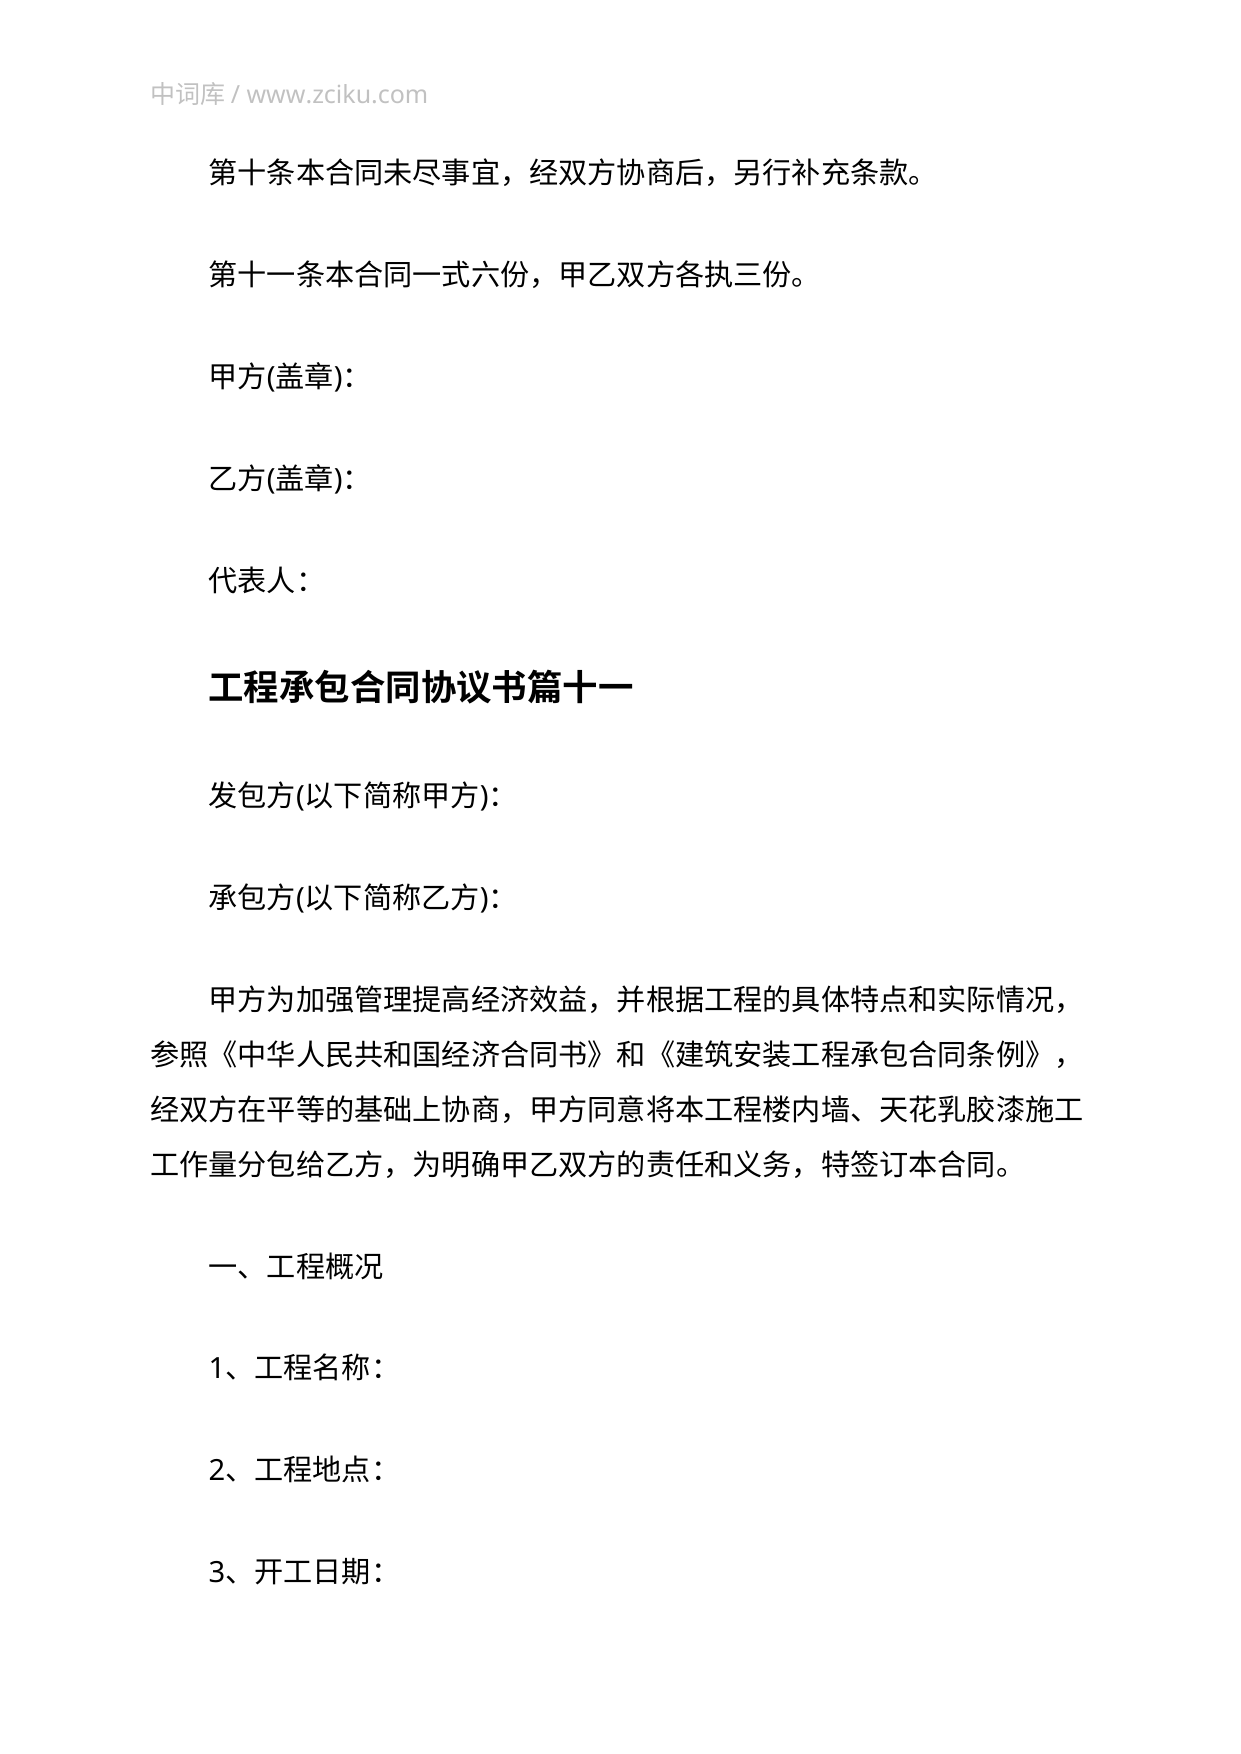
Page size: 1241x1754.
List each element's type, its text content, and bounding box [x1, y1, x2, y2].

text 1、工程名称： [150, 1345, 1090, 1387]
text 3、开工日期： [150, 1549, 1090, 1591]
text 乙方(盖章)： [150, 456, 1090, 498]
text 发包方(以下简称甲方)： [150, 773, 1090, 815]
text 工程承包合同协议书篇十一 [150, 659, 1090, 711]
text 2、工程地点： [150, 1447, 1090, 1489]
text 承包方(以下简称乙方)： [150, 875, 1090, 917]
text 甲方为加强管理提高经济效益，并根据工程的具体特点和实际情况，参照《中华人民共和国经济合同书》和《建筑安装工程承包合同条例》，经双方在平等的基础上协商，甲方同意将本工程楼内墙、天花乳胶漆施工工作量分包给乙方，为明确甲乙双方的责任和义务，特签订本合同。 [150, 977, 1090, 1184]
text 甲方(盖章)： [150, 353, 1090, 396]
text 第十一条本合同一式六份，甲乙双方各执三份。 [150, 252, 1090, 294]
text 一、工程概况 [150, 1243, 1090, 1285]
text 代表人： [150, 557, 1090, 600]
text 第十条本合同未尽事宜，经双方协商后，另行补充条款。 [150, 150, 1090, 192]
